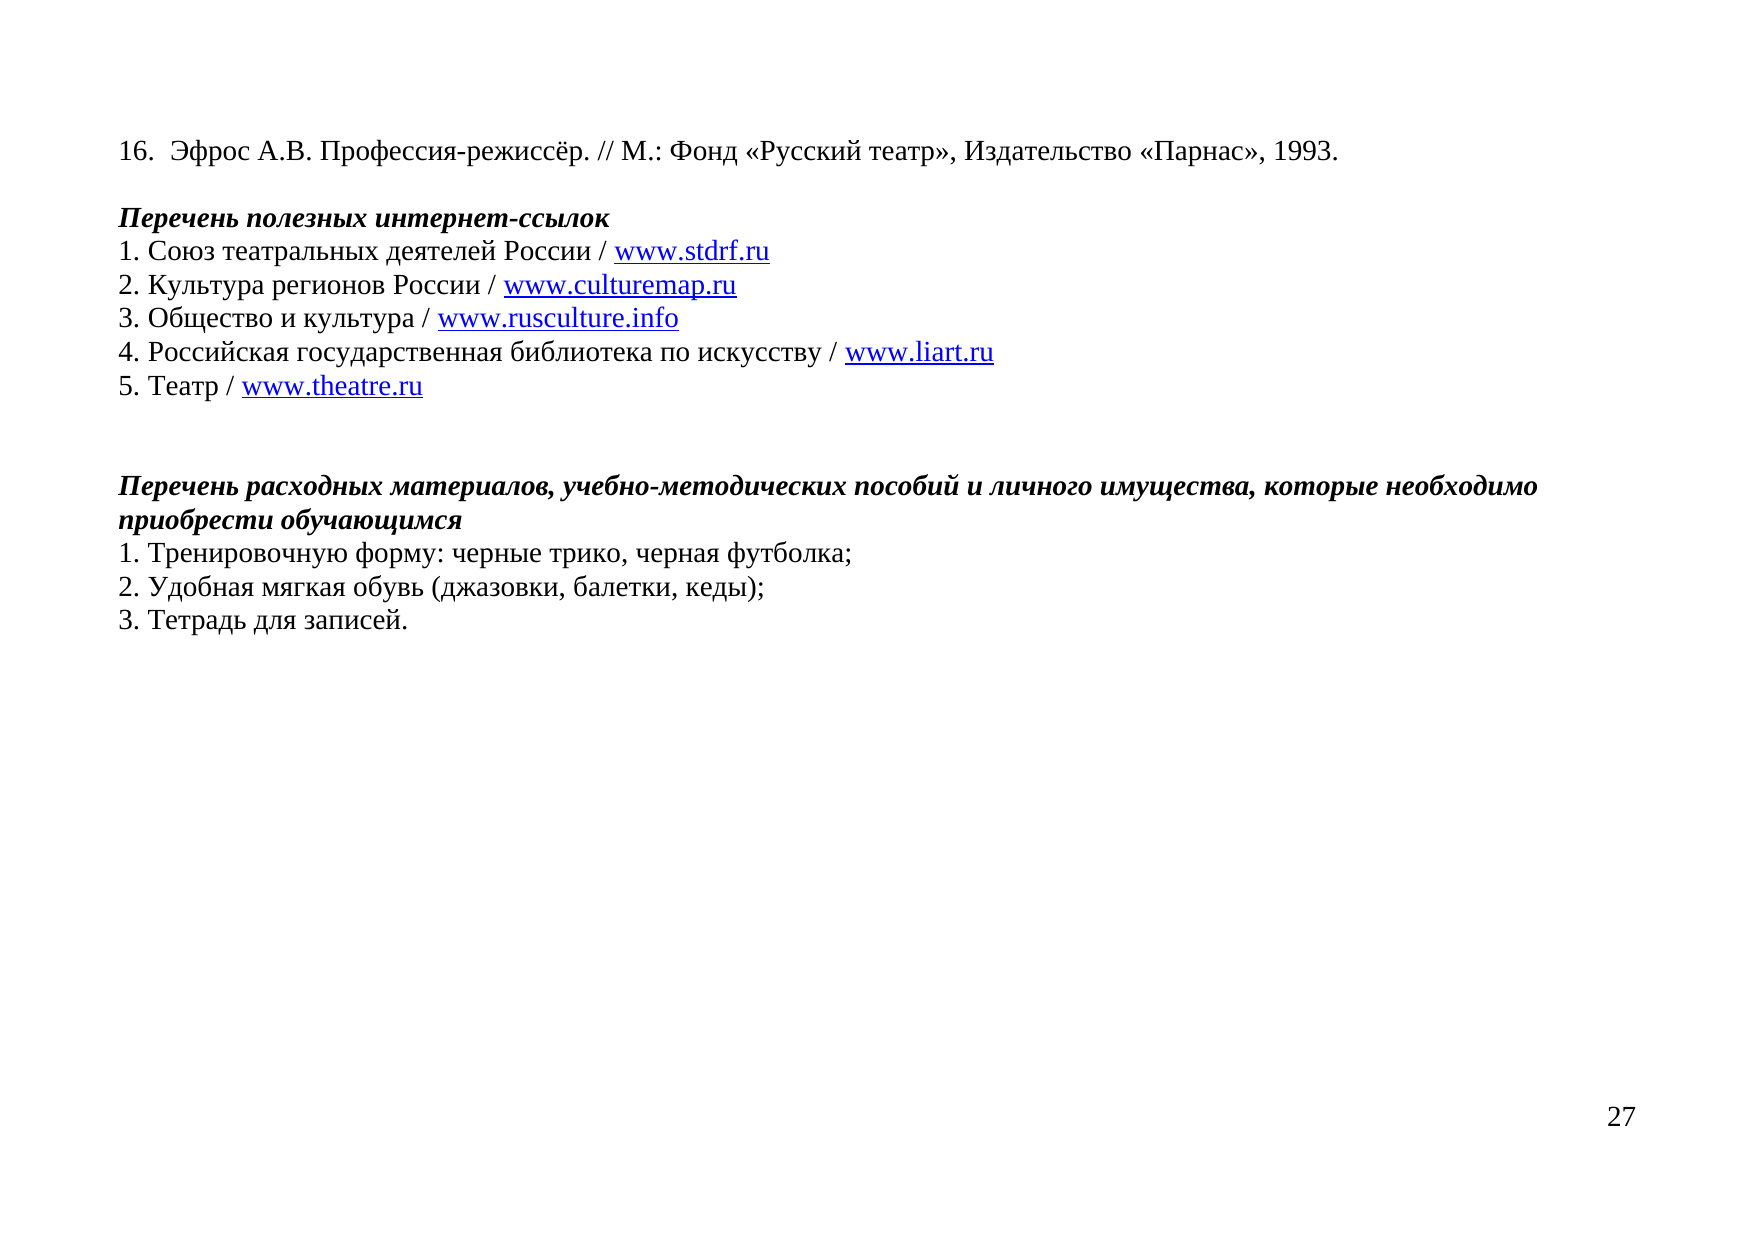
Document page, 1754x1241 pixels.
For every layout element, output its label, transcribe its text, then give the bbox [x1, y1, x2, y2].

list Российская государственная библиотека по искусству / www.liart.ru [118, 334, 1636, 368]
list Союз театральных деятелей России / www.stdrf.ru [118, 233, 1636, 267]
text 2. Удобная мягкая обувь (джазовки, балетки, кеды); [118, 569, 1636, 602]
list Театр / www.theatre.ru [118, 368, 1636, 401]
text 1. Тренировочную форму: черные трико, черная футболка; [118, 535, 1636, 569]
list Эфрос А.В. Профессия-режиссёр. // М.: Фонд «Русский театр», Издательство «Парнас», 1993. [118, 133, 1636, 166]
text 3. Тетрадь для записей. [118, 602, 1636, 636]
list Перечень полезных интернет-ссылок [118, 200, 1636, 233]
list Перечень расходных материалов, учебно-методических пособий и личного имущества, которые необходимо приобрести обучающимся [118, 468, 1636, 535]
list Общество и культура / www.rusculture.info [118, 301, 1636, 334]
list Культура регионов России / www.culturemap.ru [118, 267, 1636, 301]
